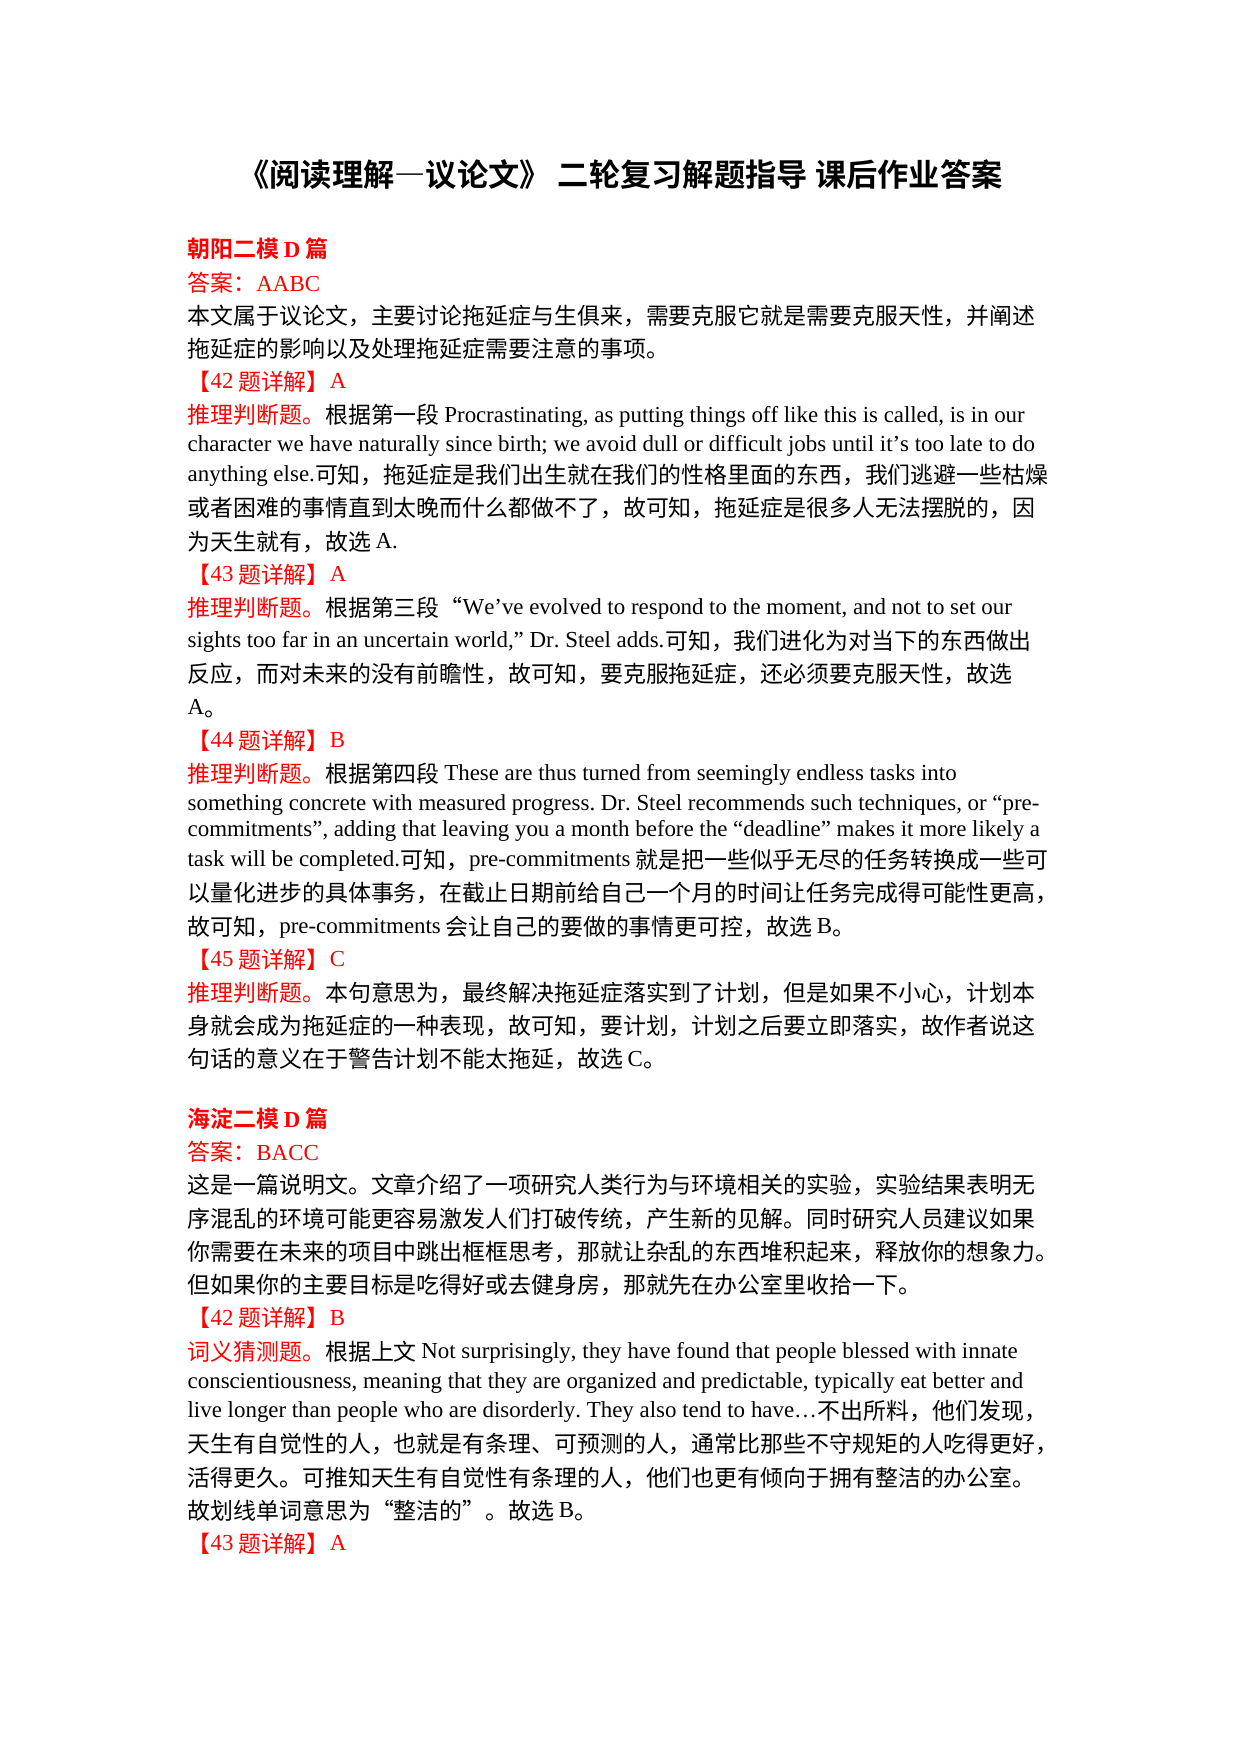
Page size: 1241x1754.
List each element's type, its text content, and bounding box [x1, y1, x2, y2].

text 推理判断题。本句意思为，最终解决拖延症落实到了计划，但是如果不小心，计划本身就会成为拖延症的一种表现，故可知，要计划，计划之后要立即落实，故作者说这句话的意义在于警告计划不能太拖延，故选C。 [187, 975, 1053, 1074]
text 推理判断题。根据第一段Procrastinating, as putting things off like this is called, is in our character we have naturally since birth; we avoid dull or difficult jobs until it’s too late to do anything else.可知，拖延症是我们出生就在我们的性格里面的东西，我们逃避一些枯燥或者困难的事情直到太晚而什么都做不了，故可知，拖延症是很多人无法摆脱的，因为天生就有，故选A. [187, 397, 1053, 557]
text 推理判断题。根据第四段These are thus turned from seemingly endless tasks into something concrete with measured progress. Dr. Steel recommends such techniques, or “pre-commitments”, adding that leaving you a month before the “deadline” makes it more likely a task will be completed.可知，pre-commitments就是把一些似乎无尽的任务转换成一些可以量化进步的具体事务，在截止日期前给自己一个月的时间让任务完成得可能性更高，故可知，pre-commitments会让自己的要做的事情更可控，故选B。 [187, 756, 1053, 942]
text 本文属于议论文，主要讨论拖延症与生俱来，需要克服它就是需要克服天性，并阐述拖延症的影响以及处理拖延症需要注意的事项。 [187, 298, 1053, 364]
text 答案：BACC [187, 1134, 1053, 1167]
text 词义猜测题。根据上文Not surprisingly, they have found that people blessed with innate conscientiousness, meaning that they are organized and predictable, typically eat better and live longer than people who are disorderly. They also tend to have…不出所料，他们发现，天生有自觉性的人，也就是有条理、可预测的人，通常比那些不守规矩的人吃得更好，活得更久。可推知天生有自觉性有条理的人，他们也更有倾向于拥有整洁的办公室。故划线单词意思为“整洁的”。故选B。 [187, 1333, 1053, 1526]
text 【45题详解】C [187, 942, 1053, 975]
text 海淀二模D篇 [187, 1101, 1053, 1134]
text 推理判断题。根据第三段“We’ve evolved to respond to the moment, and not to set our sights too far in an uncertain world,” Dr. Steel adds.可知，我们进化为对当下的东西做出反应，而对未来的没有前瞻性，故可知，要克服拖延症，还必须要克服天性，故选A。 [187, 590, 1053, 723]
text 【43题详解】A [187, 1526, 1053, 1559]
text 答案：AABC [187, 264, 1053, 298]
text 朝阳二模D篇 [187, 231, 1053, 264]
text 【44题详解】B [187, 723, 1053, 756]
text 【42题详解】B [187, 1300, 1053, 1333]
text 【42题详解】A [187, 364, 1053, 397]
text 【43题详解】A [187, 557, 1053, 590]
text 这是一篇说明文。文章介绍了一项研究人类行为与环境相关的实验，实验结果表明无序混乱的环境可能更容易激发人们打破传统，产生新的见解。同时研究人员建议如果你需要在未来的项目中跳出框框思考，那就让杂乱的东西堆积起来，释放你的想象力。但如果你的主要目标是吃得好或去健身房，那就先在办公室里收拾一下。 [187, 1167, 1053, 1300]
text 《阅读理解—议论文》 二轮复习解题指导 课后作业答案 [187, 150, 1053, 195]
